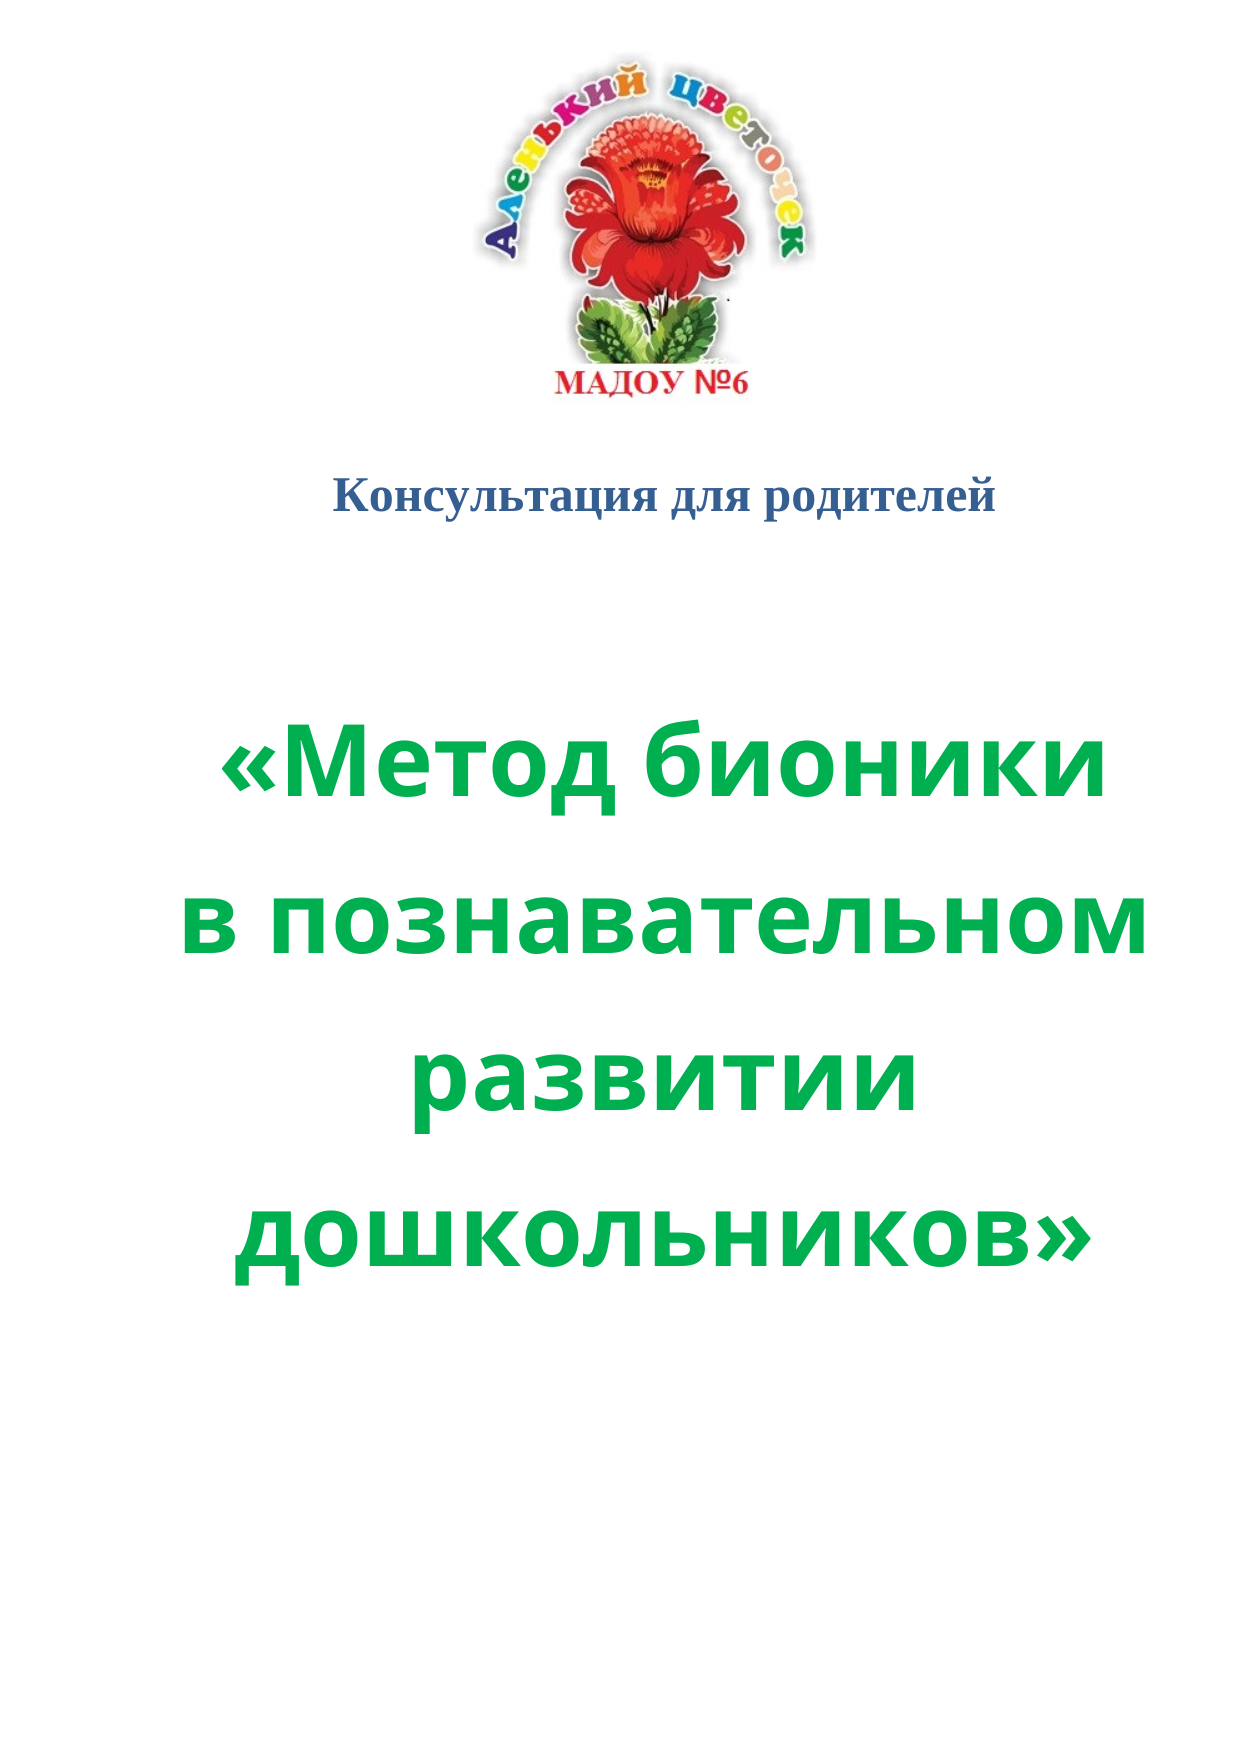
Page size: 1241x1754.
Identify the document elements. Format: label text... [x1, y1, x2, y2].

picture [471, 51, 818, 405]
text «Метод бионики в познавательном развитии дошкольников» [177, 690, 1152, 1296]
subtitle Консультация для родителей [177, 465, 1152, 522]
